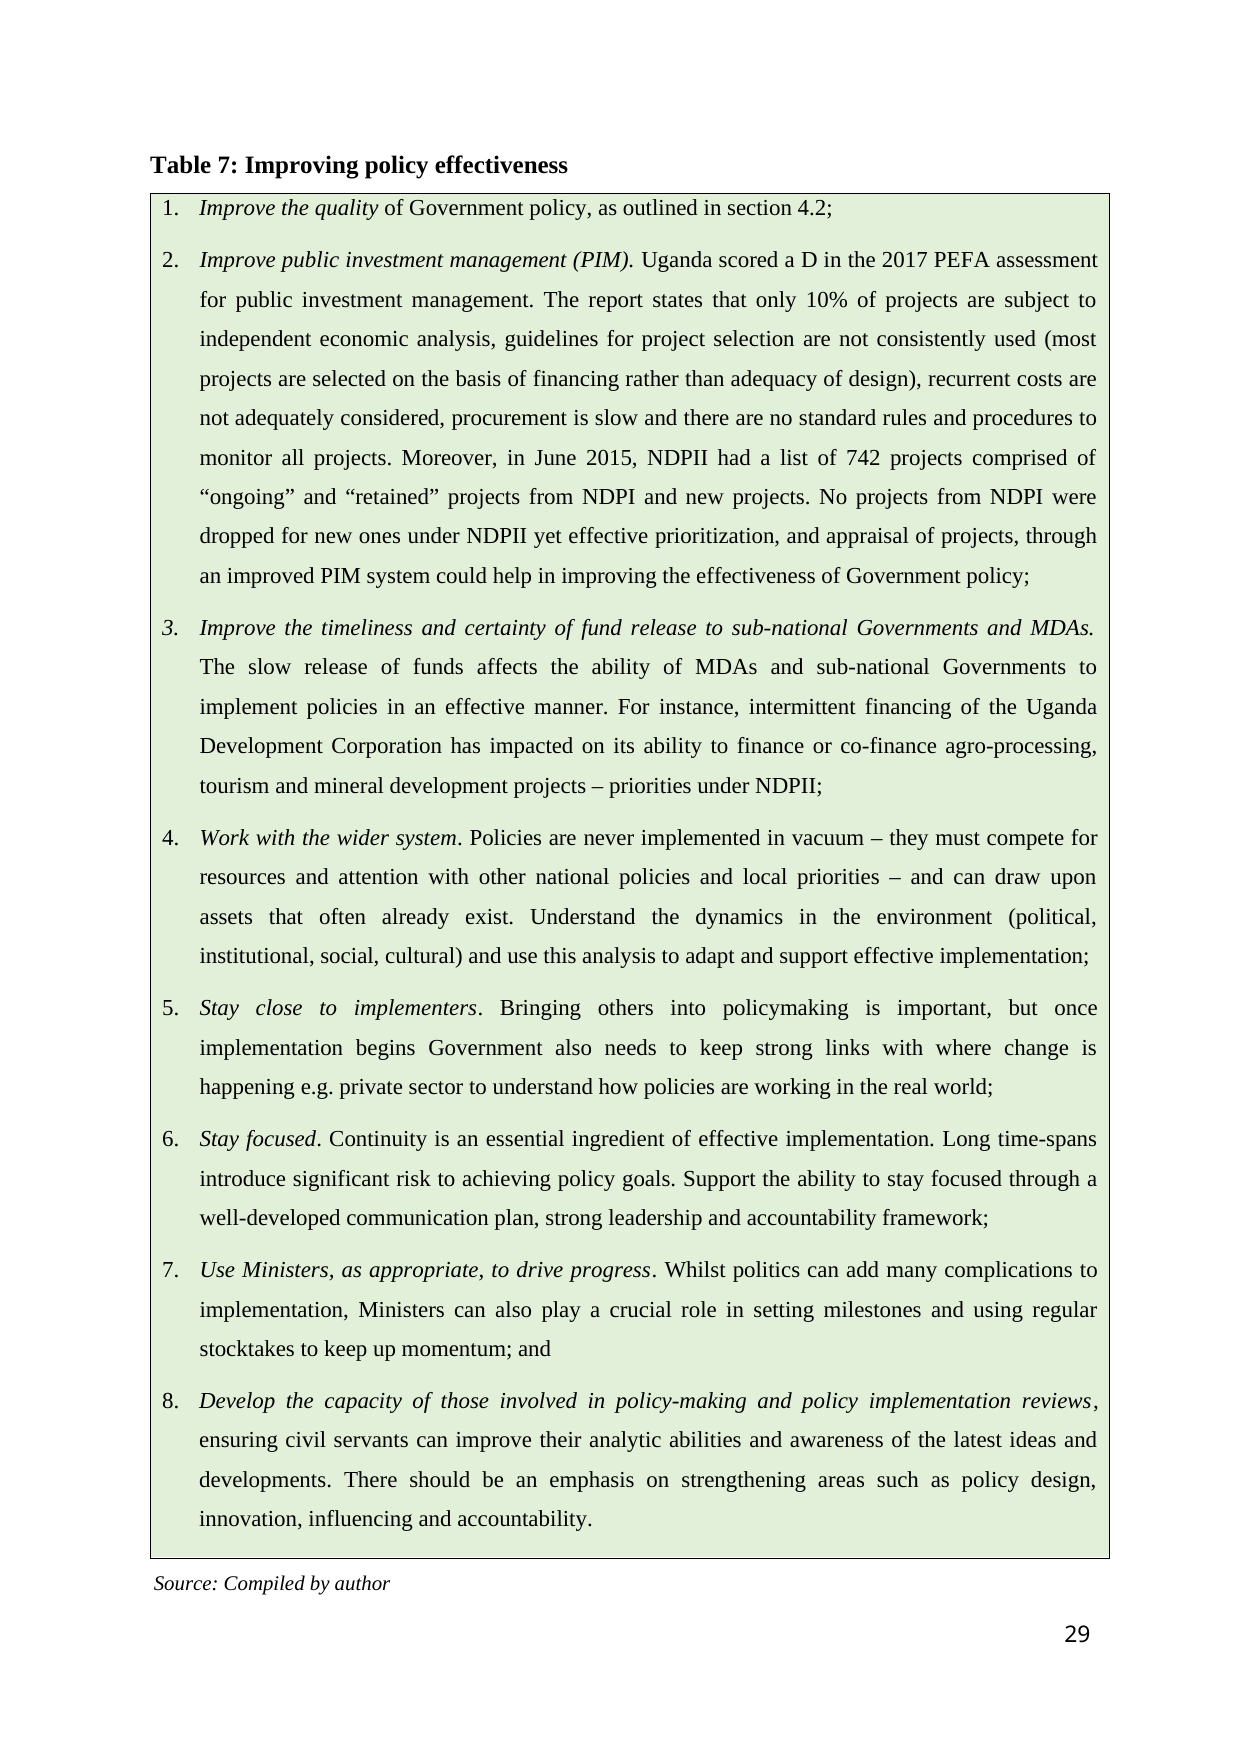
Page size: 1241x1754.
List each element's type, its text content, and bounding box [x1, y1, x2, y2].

table_header Improve the quality of Government policy, as outlined in section 4.2; Improve public investment management (PIM). Uganda scored a D in the 2017 PEFA assessment for public investment management. The report states that only 10% of projects are subject to independent economic analysis, guidelines for project selection are not consistently used (most projects are selected on the basis of financing rather than adequacy of design), recurrent costs are not adequately considered, procurement is slow and there are no standard rules and procedures to monitor all projects. Moreover, in June 2015, NDPII had a list of 742 projects comprised of “ongoing” and “retained” projects from NDPI and new projects. No projects from NDPI were dropped for new ones under NDPII yet effective prioritization, and appraisal of projects, through an improved PIM system could help in improving the effectiveness of Government policy; Improve the timeliness and certainty of fund release to sub-national Governments and MDAs. The slow release of funds affects the ability of MDAs and sub-national Governments to implement policies in an effective manner. For instance, intermittent financing of the Uganda Development Corporation has impacted on its ability to finance or co-finance agro-processing, tourism and mineral development projects – priorities under NDPII; Work with the wider system. Policies are never implemented in vacuum – they must compete for resources and attention with other national policies and local priorities – and can draw upon assets that often already exist. Understand the dynamics in the environment (political, institutional, social, cultural) and use this analysis to adapt and support effective implementation; Stay close to implementers. Bringing others into policymaking is important, but once implementation begins Government also needs to keep strong links with where change is happening e.g. private sector to understand how policies are working in the real world; Stay focused. Continuity is an essential ingredient of effective implementation. Long time-spans introduce significant risk to achieving policy goals. Support the ability to stay focused through a well-developed communication plan, strong leadership and accountability framework; Use Ministers, as appropriate, to drive progress. Whilst politics can add many complications to implementation, Ministers can also play a crucial role in setting milestones and using regular stocktakes to keep up momentum; and Develop the capacity of those involved in policy-making and policy implementation reviews, ensuring civil servants can improve their analytic abilities and awareness of the latest ideas and developments. There should be an emphasis on strengthening areas such as policy design, innovation, influencing and accountability. [151, 194, 1109, 1557]
text Table 7: Improving policy effectiveness [150, 150, 1090, 179]
text Source: Compiled by author [153, 1571, 1090, 1595]
